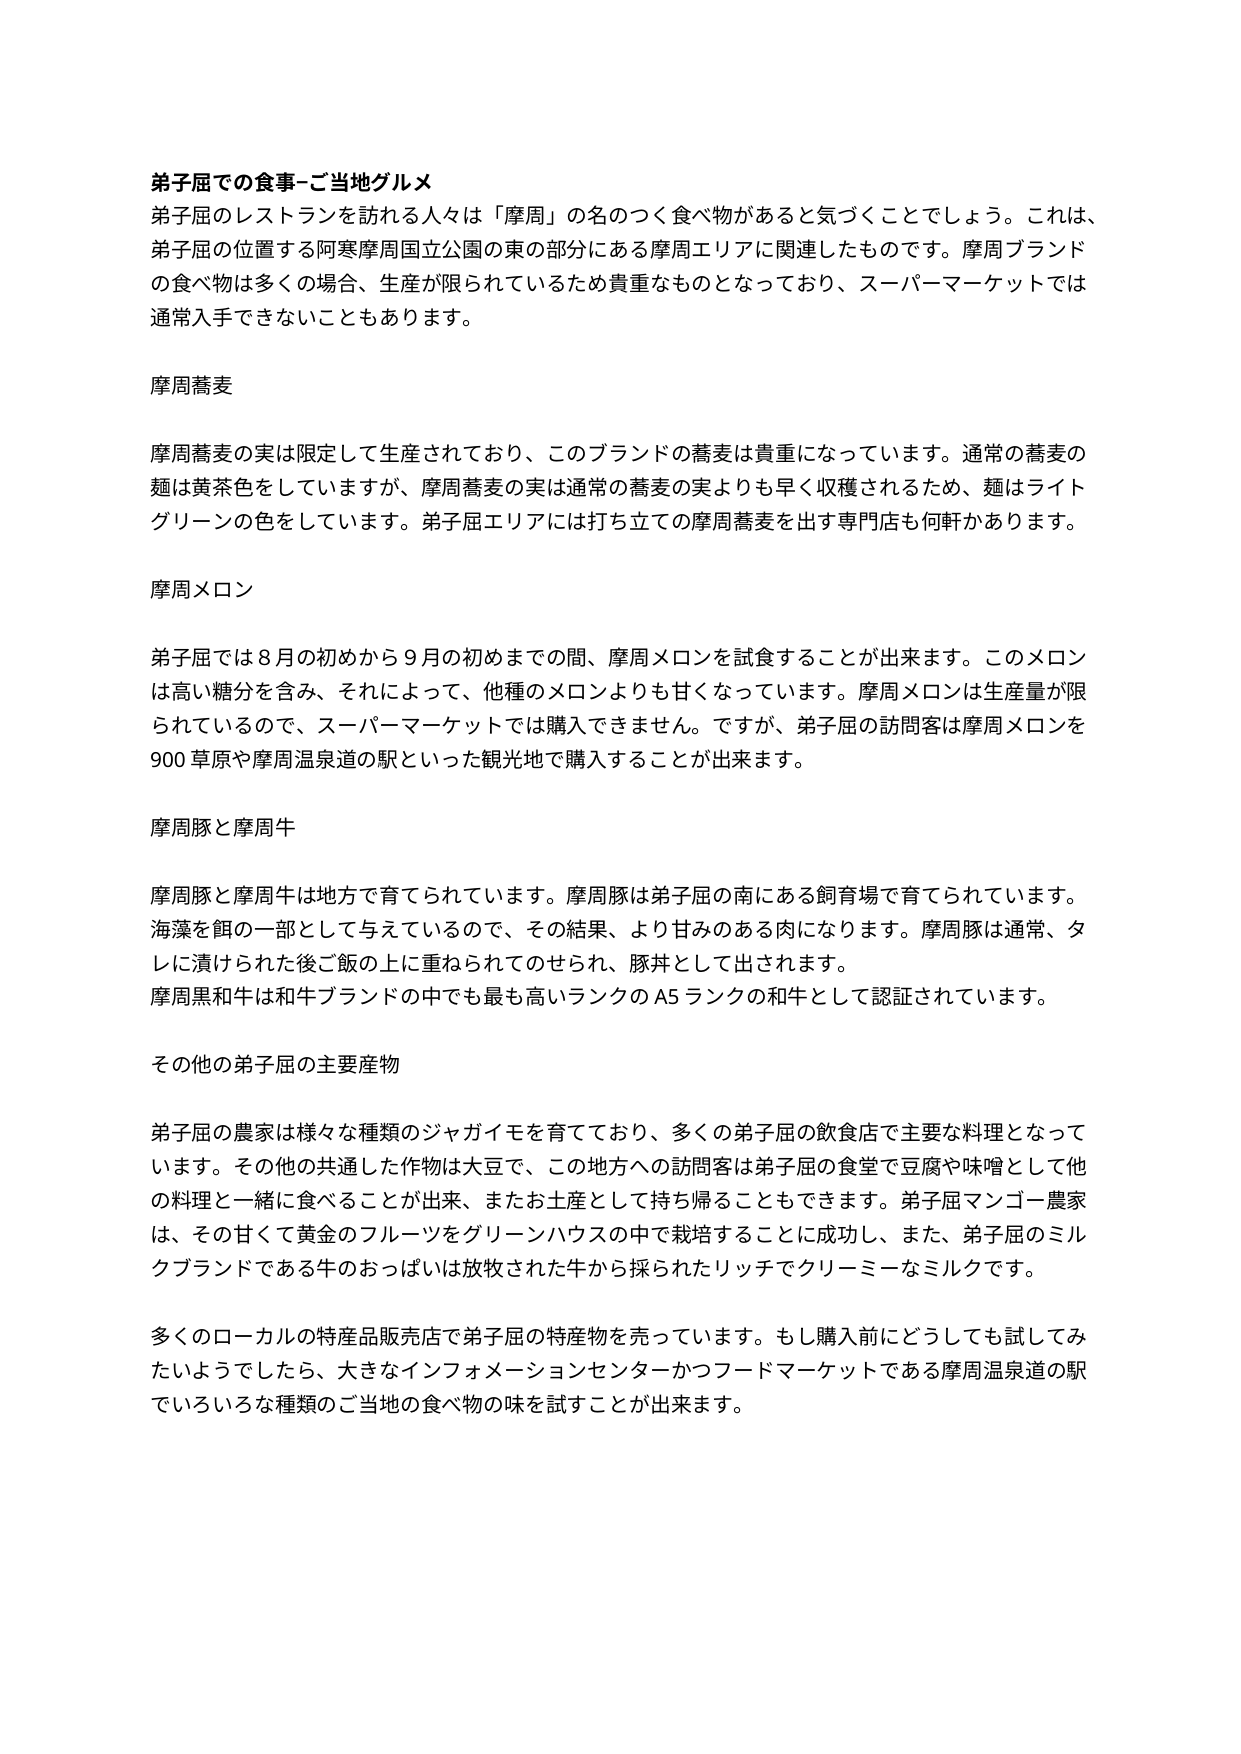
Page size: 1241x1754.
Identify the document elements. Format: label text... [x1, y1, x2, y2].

text 摩周黒和牛は和牛ブランドの中でも最も高いランクのA5ランクの和牛として認証されています。 [150, 979, 1090, 1013]
text 摩周蕎麦の実は限定して生産されており、このブランドの蕎麦は貴重になっています。通常の蕎麦の麺は黄茶色をしていますが、摩周蕎麦の実は通常の蕎麦の実よりも早く収穫されるため、麺はライトグリーンの色をしています。弟子屈エリアには打ち立ての摩周蕎麦を出す専門店も何軒かあります。 [150, 436, 1090, 537]
text 弟子屈の農家は様々な種類のジャガイモを育てており、多くの弟子屈の飲食店で主要な料理となっています。その他の共通した作物は大豆で、この地方への訪問客は弟子屈の食堂で豆腐や味噌として他の料理と一緒に食べることが出来、またお土産として持ち帰ることもできます。弟子屈マンゴー農家は、その甘くて黄金のフルーツをグリーンハウスの中で栽培することに成功し、また、弟子屈のミルクブランドである牛のおっぱいは放牧された牛から採られたリッチでクリーミーなミルクです。 [150, 1115, 1090, 1284]
text 摩周メロン [150, 571, 1090, 605]
text 弟子屈での食事−ご当地グルメ [150, 164, 1090, 198]
text その他の弟子屈の主要産物 [150, 1047, 1090, 1081]
text 摩周蕎麦 [150, 368, 1090, 402]
text 弟子屈では８月の初めから９月の初めまでの間、摩周メロンを試食することが出来ます。このメロンは高い糖分を含み、それによって、他種のメロンよりも甘くなっています。摩周メロンは生産量が限られているので、スーパーマーケットでは購入できません。ですが、弟子屈の訪問客は摩周メロンを900草原や摩周温泉道の駅といった観光地で購入することが出来ます。 [150, 639, 1090, 775]
text 摩周豚と摩周牛 [150, 809, 1090, 843]
text 弟子屈のレストランを訪れる人々は「摩周」の名のつく食べ物があると気づくことでしょう。これは、弟子屈の位置する阿寒摩周国立公園の東の部分にある摩周エリアに関連したものです。摩周ブランドの食べ物は多くの場合、生産が限られているため貴重なものとなっており、スーパーマーケットでは通常入手できないこともあります。 [150, 198, 1090, 334]
text 摩周豚と摩周牛は地方で育てられています。摩周豚は弟子屈の南にある飼育場で育てられています。海藻を餌の一部として与えているので、その結果、より甘みのある肉になります。摩周豚は通常、タレに漬けられた後ご飯の上に重ねられてのせられ、豚丼として出されます。 [150, 877, 1090, 979]
text 多くのローカルの特産品販売店で弟子屈の特産物を売っています。もし購入前にどうしても試してみたいようでしたら、大きなインフォメーションセンターかつフードマーケットである摩周温泉道の駅でいろいろな種類のご当地の食べ物の味を試すことが出来ます。 [150, 1318, 1090, 1420]
